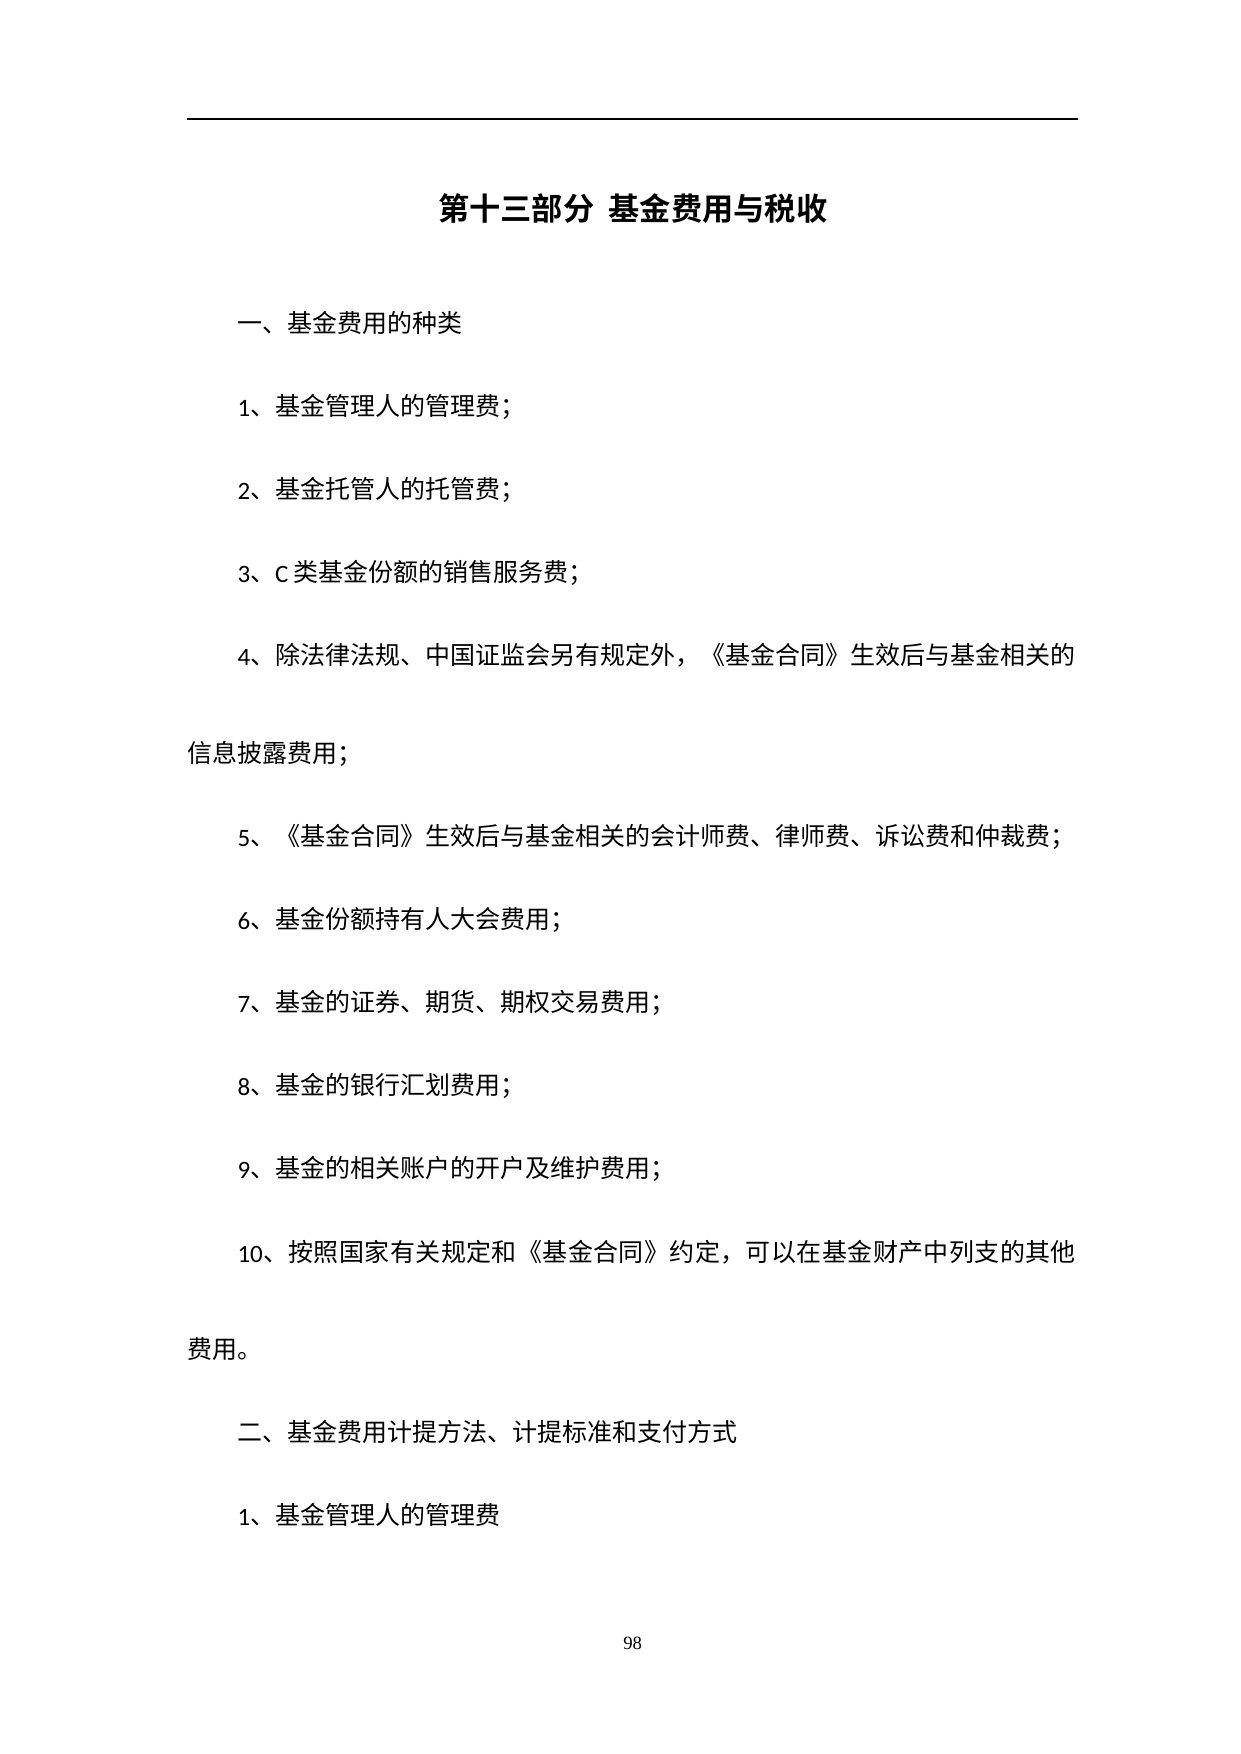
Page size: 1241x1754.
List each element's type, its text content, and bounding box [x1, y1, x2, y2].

text 一、基金费用的种类 [187, 274, 1078, 339]
text 3、C类基金份额的销售服务费； [187, 524, 1078, 589]
subtitle 第十三部分 基金费用与税收 [187, 174, 1078, 239]
text 1、基金管理人的管理费 [187, 1467, 1078, 1532]
text 4、除法律法规、中国证监会另有规定外，《基金合同》生效后与基金相关的信息披露费用； [187, 607, 1078, 769]
text 9、基金的相关账户的开户及维护费用； [187, 1120, 1078, 1185]
text 7、基金的证券、期货、期权交易费用； [187, 954, 1078, 1019]
text 2、基金托管人的托管费； [187, 441, 1078, 506]
text 1、基金管理人的管理费； [187, 358, 1078, 423]
text 二、基金费用计提方法、计提标准和支付方式 [187, 1384, 1078, 1449]
text 8、基金的银行汇划费用； [187, 1037, 1078, 1102]
text 5、《基金合同》生效后与基金相关的会计师费、律师费、诉讼费和仲裁费； [187, 788, 1078, 853]
text 10、按照国家有关规定和《基金合同》约定，可以在基金财产中列支的其他费用。 [187, 1203, 1078, 1366]
text 6、基金份额持有人大会费用； [187, 871, 1078, 936]
